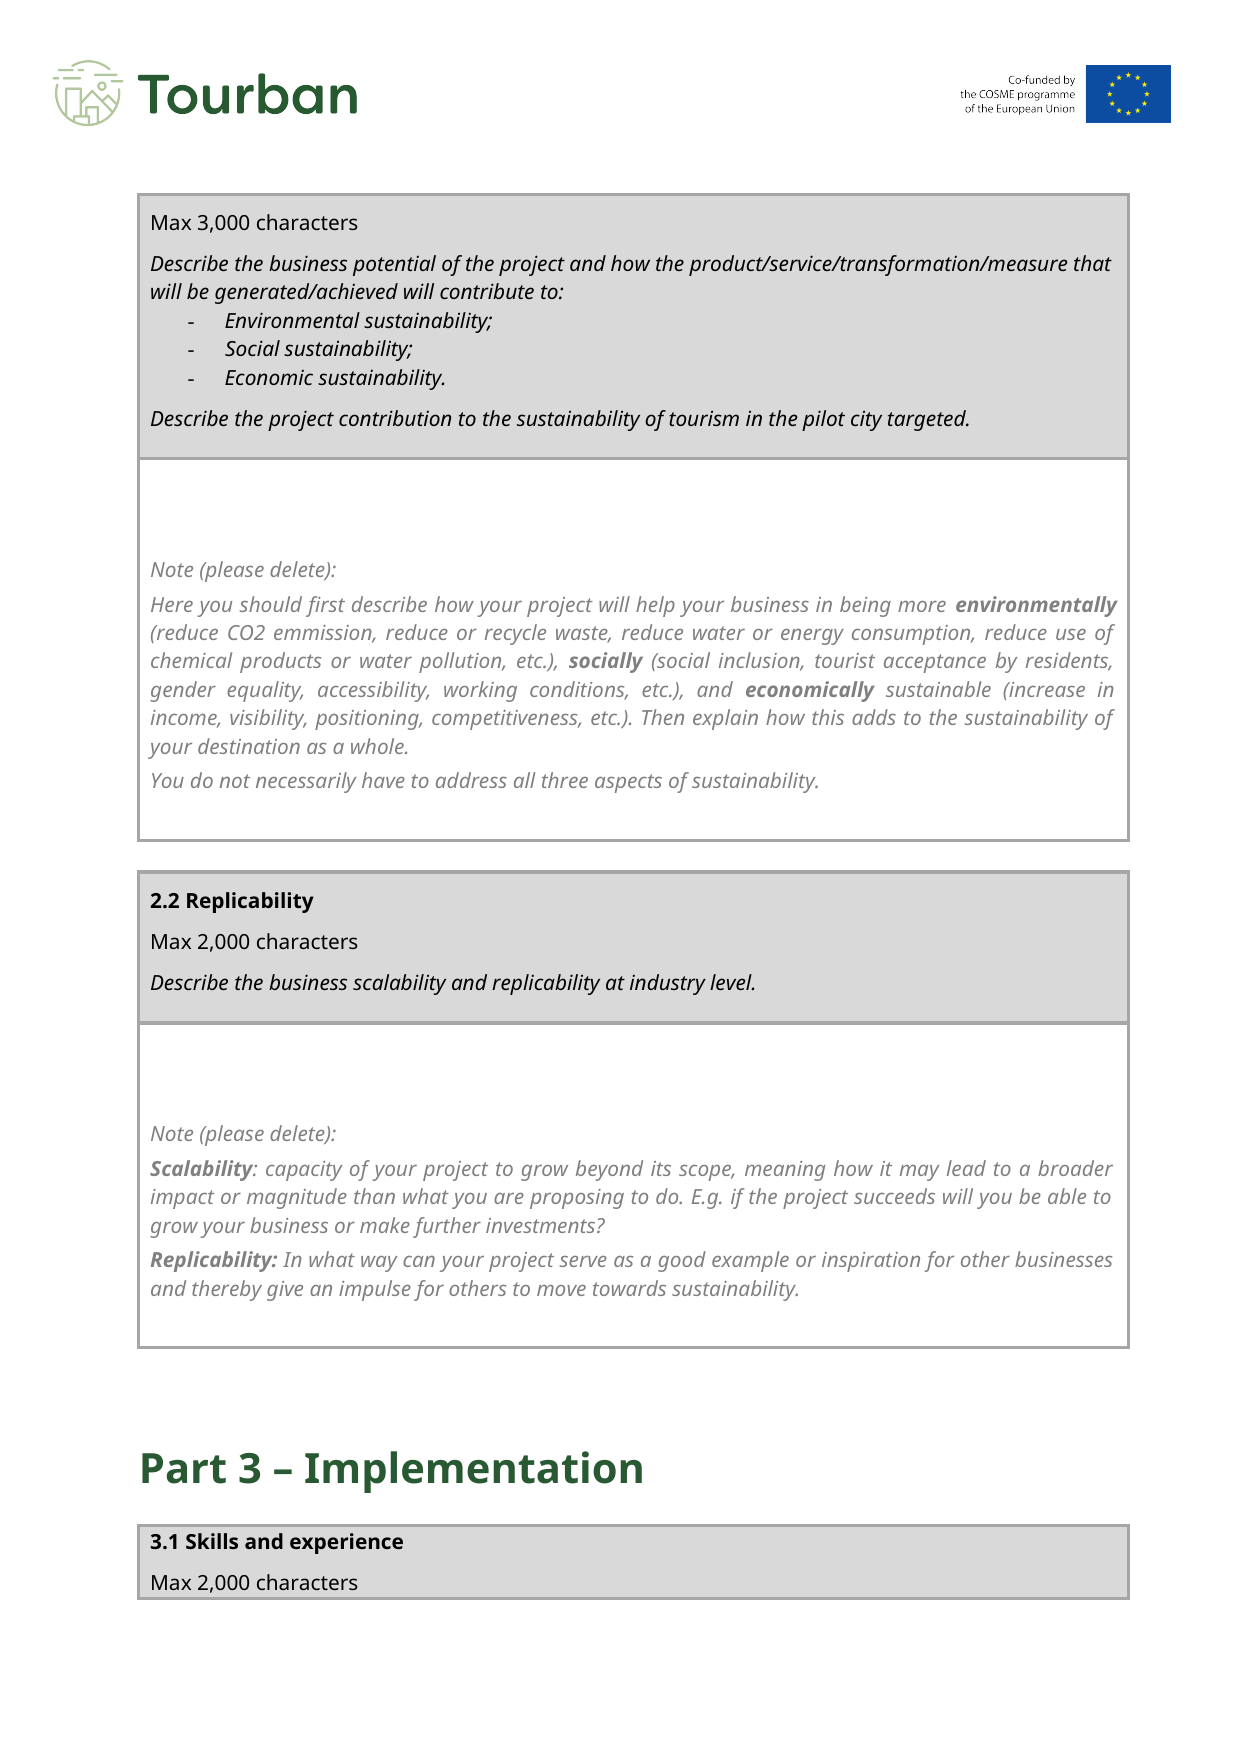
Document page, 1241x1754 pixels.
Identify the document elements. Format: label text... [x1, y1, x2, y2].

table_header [140, 1527, 1127, 1597]
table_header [140, 196, 1127, 457]
subtitle Part 3 – Implementation [139, 1439, 1122, 1496]
table_header 2.2 Replicability Max 2,000 characters Describe the business scalability and replicability at industry level. [140, 874, 1127, 1021]
table_cell Note (please delete): Scalability: capacity of your project to grow beyond its scope, meaning how it may lead to a broader impact or magnitude than what you are proposing to do. E.g. if the project succeeds will you be able to grow your business or make further investments? Replicability: In what way can your project serve as a good example or inspiration for other businesses and thereby give an impulse for others to move towards sustainability. [140, 1025, 1127, 1346]
picture [50, 56, 369, 130]
table_cell Note (please delete): Here you should first describe how your project will help your business in being more environmentally (reduce CO2 emmission, reduce or recycle waste, reduce water or energy consumption, reduce use of chemical products or water pollution, etc.), socially (social inclusion, tourist acceptance by residents, gender equality, accessibility, working conditions, etc.), and economically sustainable (increase in income, visibility, positioning, competitiveness, etc.). Then explain how this adds to the sustainability of your destination as a whole. You do not necessarily have to address all three aspects of sustainability. [140, 460, 1127, 839]
picture [942, 65, 1171, 123]
